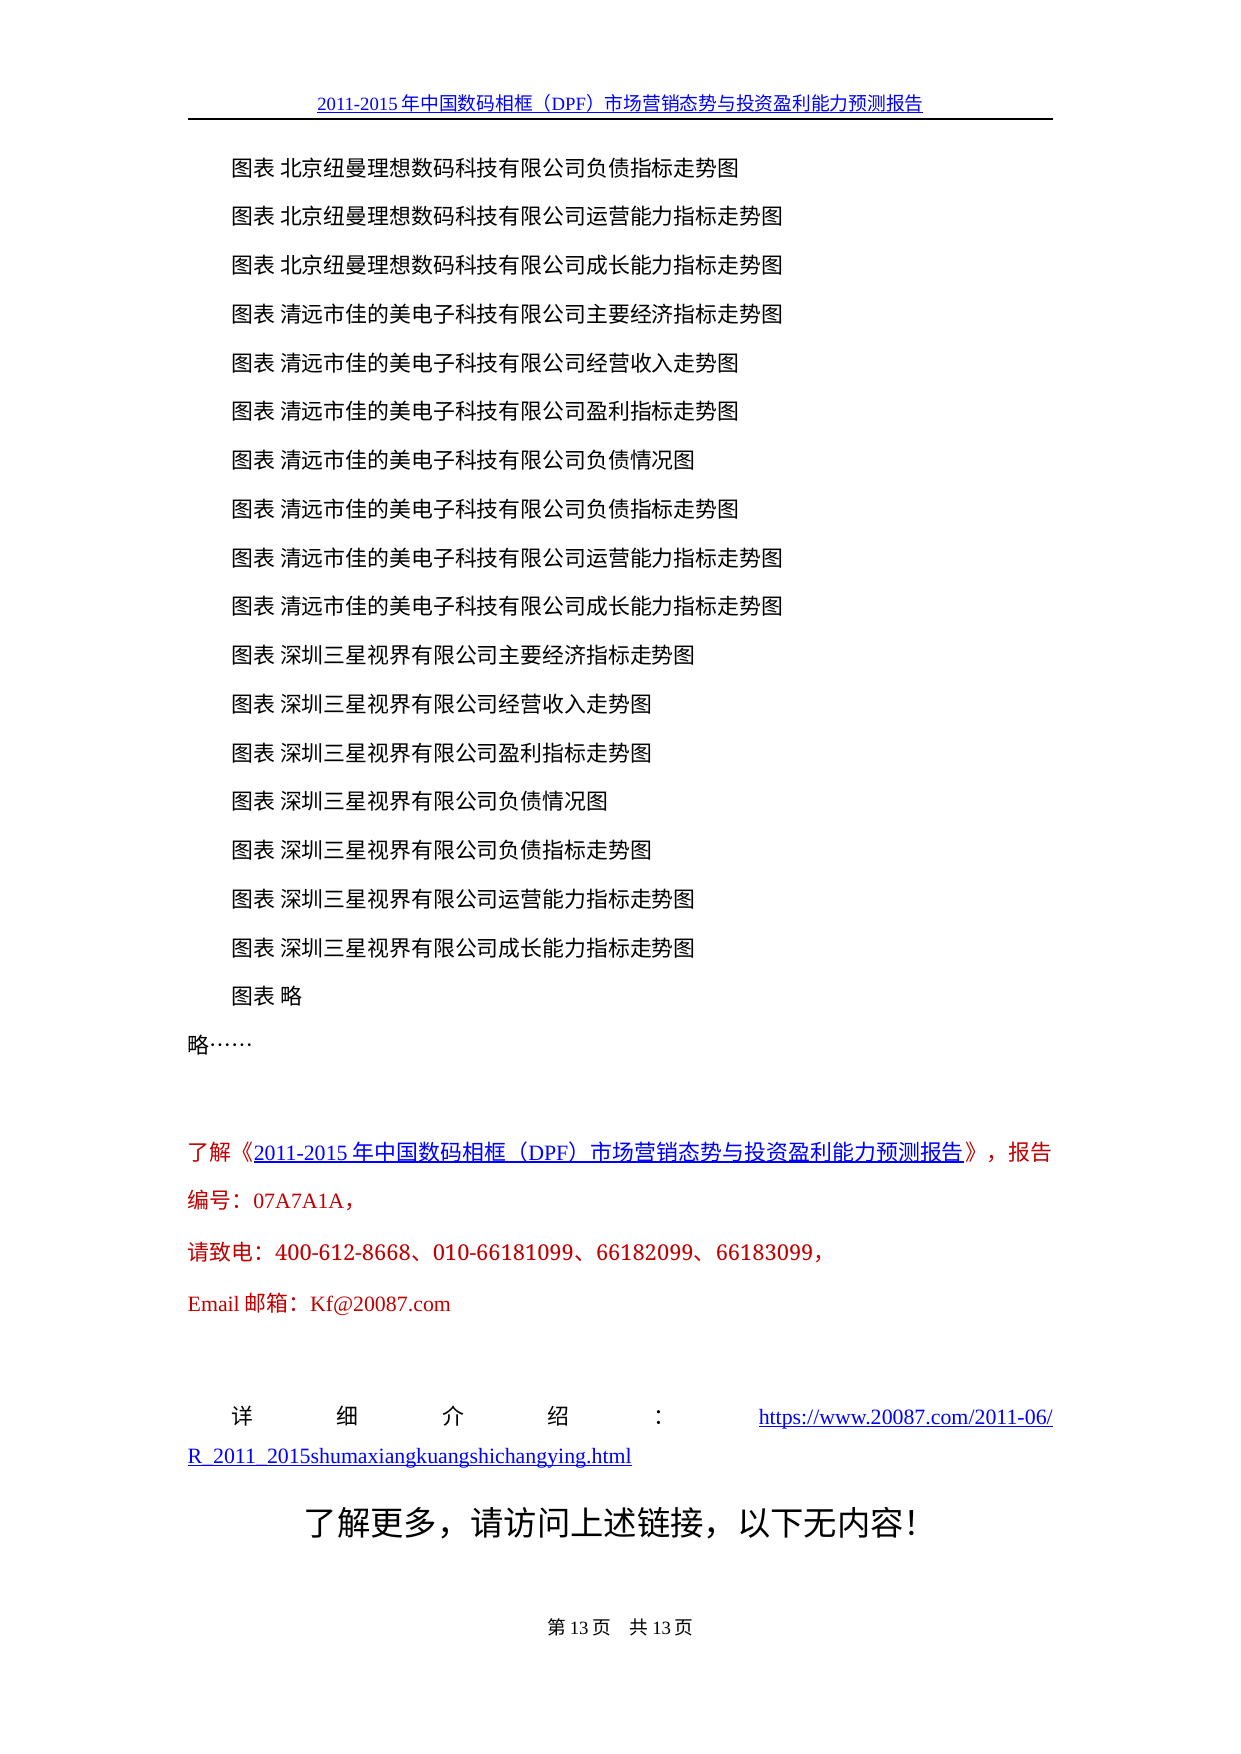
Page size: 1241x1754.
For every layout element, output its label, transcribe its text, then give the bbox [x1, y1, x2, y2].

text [187, 150, 1053, 1060]
text Email邮箱：Kf@20087.com [187, 1286, 1053, 1318]
text 详细介绍：https://www.20087.com/2011-06/R_2011_2015shumaxiangkuangshichangying.html [187, 1399, 1053, 1472]
title 了解更多，请访问上述链接，以下无内容！ [187, 1488, 1053, 1553]
text 请致电：400-612-8668、010-66181099、66182099、66183099， [187, 1234, 1053, 1267]
text 了解《2011-2015年中国数码相框（DPF）市场营销态势与投资盈利能力预测报告》，报告编号：07A7A1A， [187, 1134, 1053, 1215]
